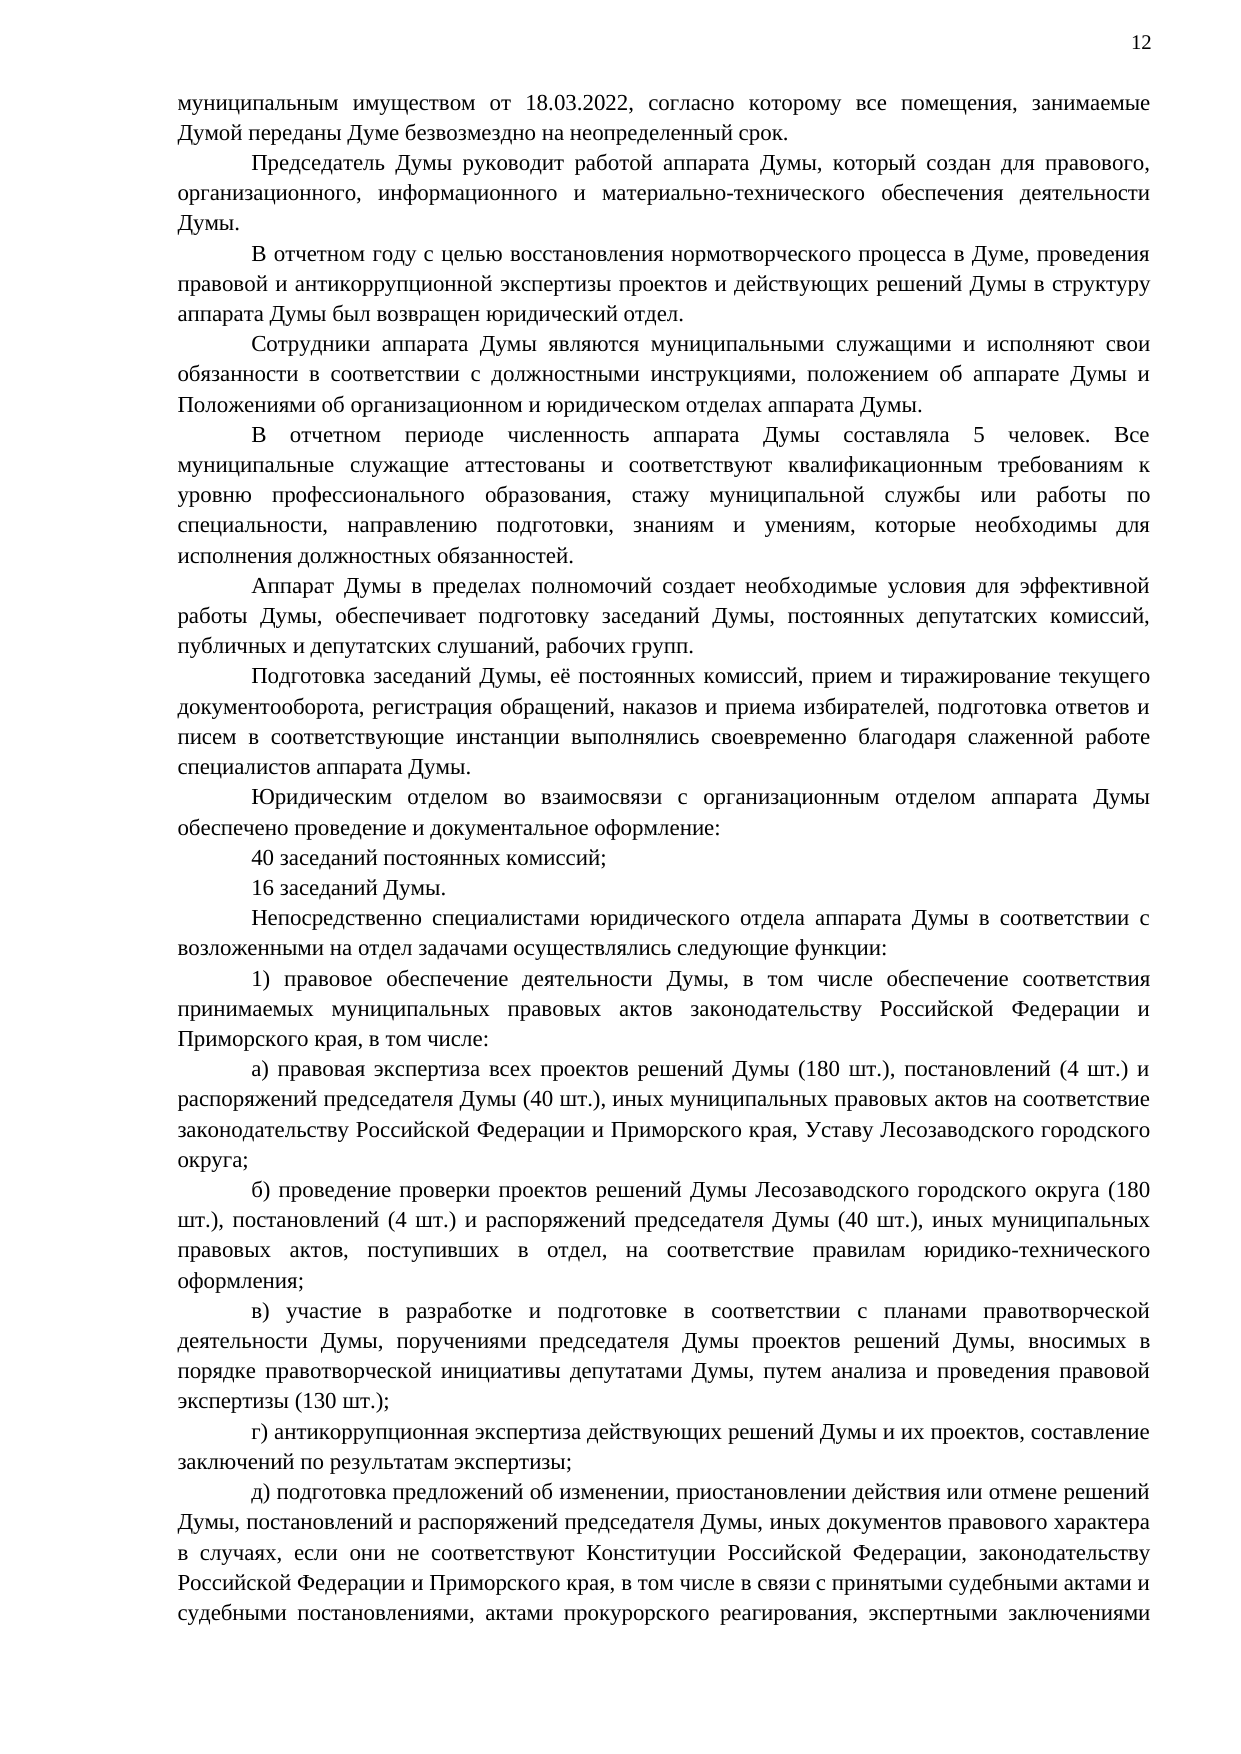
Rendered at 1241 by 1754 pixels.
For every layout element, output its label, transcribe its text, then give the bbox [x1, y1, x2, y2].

text г) антикоррупционная экспертиза действующих решений Думы и их проектов, составление заключений по результатам экспертизы; [177, 1418, 1152, 1474]
text Председатель Думы руководит работой аппарата Думы, который создан для правового, организационного, информационного и материально-технического обеспечения деятельности Думы. [177, 149, 1152, 236]
text в) участие в разработке и подготовке в соответствии с планами правотворческой деятельности Думы, поручениями председателя Думы проектов решений Думы, вносимых в порядке правотворческой инициативы депутатами Думы, путем анализа и проведения правовой экспертизы (130 шт.); [177, 1297, 1152, 1414]
text 16 заседаний Думы. [177, 874, 1152, 900]
text Непосредственно специалистами юридического отдела аппарата Думы в соответствии с возложенными на отдел задачами осуществлялись следующие функции: [177, 904, 1152, 961]
text В отчетном периоде численность аппарата Думы составляла 5 человек. Все муниципальные служащие аттестованы и соответствуют квалификационным требованиям к уровню профессионального образования, стажу муниципальной службы или работы по специальности, направлению подготовки, знаниям и умениям, которые необходимы для исполнения должностных обязанностей. [177, 421, 1152, 568]
text Подготовка заседаний Думы, её постоянных комиссий, прием и тиражирование текущего документооборота, регистрация обращений, наказов и приема избирателей, подготовка ответов и писем в соответствующие инстанции выполнялись своевременно благодаря слаженной работе специалистов аппарата Думы. [177, 663, 1152, 779]
text 1) правовое обеспечение деятельности Думы, в том числе обеспечение соответствия принимаемых муниципальных правовых актов законодательству Российской Федерации и Приморского края, в том числе: [177, 965, 1152, 1051]
text Юридическим отделом во взаимосвязи с организационным отделом аппарата Думы обеспечено проведение и документальное оформление: [177, 783, 1152, 840]
text 40 заседаний постоянных комиссий; [177, 844, 1152, 870]
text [177, 1478, 1152, 1625]
text В отчетном году с целью восстановления нормотворческого процесса в Думе, проведения правовой и антикоррупционной экспертизы проектов и действующих решений Думы в структуру аппарата Думы был возвращен юридический отдел. [177, 240, 1152, 326]
text Аппарат Думы в пределах полномочий создает необходимые условия для эффективной работы Думы, обеспечивает подготовку заседаний Думы, постоянных депутатских комиссий, публичных и депутатских слушаний, рабочих групп. [177, 572, 1152, 659]
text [177, 89, 1152, 145]
text а) правовая экспертиза всех проектов решений Думы (180 шт.), постановлений (4 шт.) и распоряжений председателя Думы (40 шт.), иных муниципальных правовых актов на соответствие законодательству Российской Федерации и Приморского края, Уставу Лесозаводского городского округа; [177, 1055, 1152, 1172]
text б) проведение проверки проектов решений Думы Лесозаводского городского округа (180 шт.), постановлений (4 шт.) и распоряжений председателя Думы (40 шт.), иных муниципальных правовых актов, поступивших в отдел, на соответствие правилам юридико-технического оформления; [177, 1176, 1152, 1293]
text Сотрудники аппарата Думы являются муниципальными служащими и исполняют свои обязанности в соответствии с должностными инструкциями, положением об аппарате Думы и Положениями об организационном и юридическом отделах аппарата Думы. [177, 330, 1152, 417]
